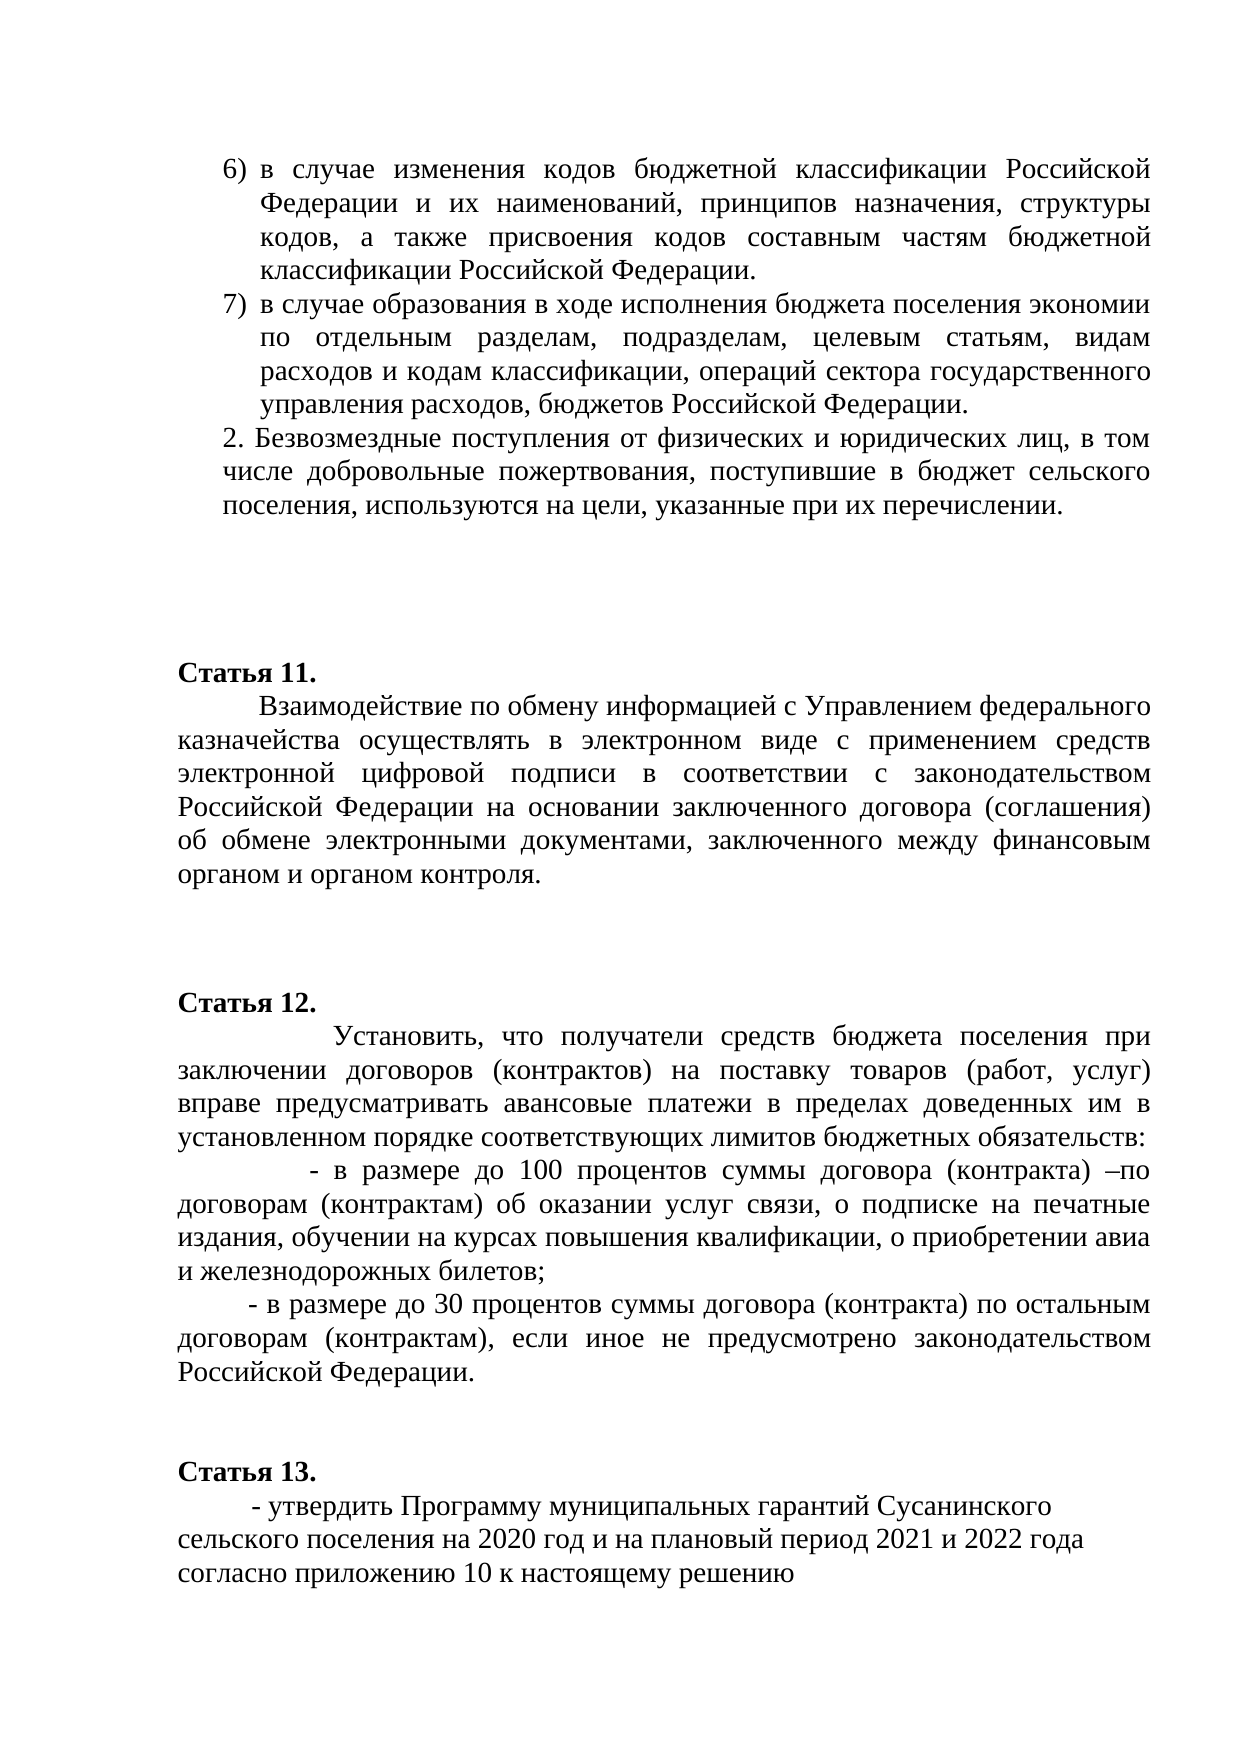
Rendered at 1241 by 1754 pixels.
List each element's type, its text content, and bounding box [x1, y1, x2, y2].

list в случае образования в ходе исполнения бюджета поселения экономии по отдельным разделам, подразделам, целевым статьям, видам расходов и кодам классификации, операций сектора государственного управления расходов, бюджетов Российской Федерации. [222, 286, 1152, 420]
text Взаимодействие по обмену информацией с Управлением федерального казначейства осуществлять в электронном виде с применением средств электронной цифровой подписи в соответствии с законодательством Российской Федерации на основании заключенного договора (соглашения) об обмене электронными документами, заключенного между финансовым органом и органом контроля. [177, 688, 1152, 889]
text 2. Безвозмездные поступления от физических и юридических лиц, в том числе добровольные пожертвования, поступившие в бюджет сельского поселения, используются на цели, указанные при их перечислении. [222, 420, 1152, 521]
list в случае изменения кодов бюджетной классификации Российской Федерации и их наименований, принципов назначения, структуры кодов, а также присвоения кодов составным частям бюджетной классификации Российской Федерации. [222, 152, 1152, 286]
text Статья 13. [177, 1454, 1152, 1488]
text Установить, что получатели средств бюджета поселения при заключении договоров (контрактов) на поставку товаров (работ, услуг) вправе предусматривать авансовые платежи в пределах доведенных им в установленном порядке соответствующих лимитов бюджетных обязательств: [177, 1018, 1152, 1152]
text Статья 12. [177, 985, 1152, 1018]
text - в размере до 100 процентов суммы договора (контракта) –по договорам (контрактам) об оказании услуг связи, о подписке на печатные издания, обучении на курсах повышения квалификации, о приобретении авиа и железнодорожных билетов; [177, 1152, 1152, 1287]
text Статья 11. [177, 655, 1152, 688]
text - в размере до 30 процентов суммы договора (контракта) по остальным договорам (контрактам), если иное не предусмотрено законодательством Российской Федерации. [177, 1287, 1152, 1387]
text - утвердить Программу муниципальных гарантий Сусанинского сельского поселения на 2020 год и на плановый период 2021 и 2022 года согласно приложению 10 к настоящему решению [177, 1488, 1152, 1588]
